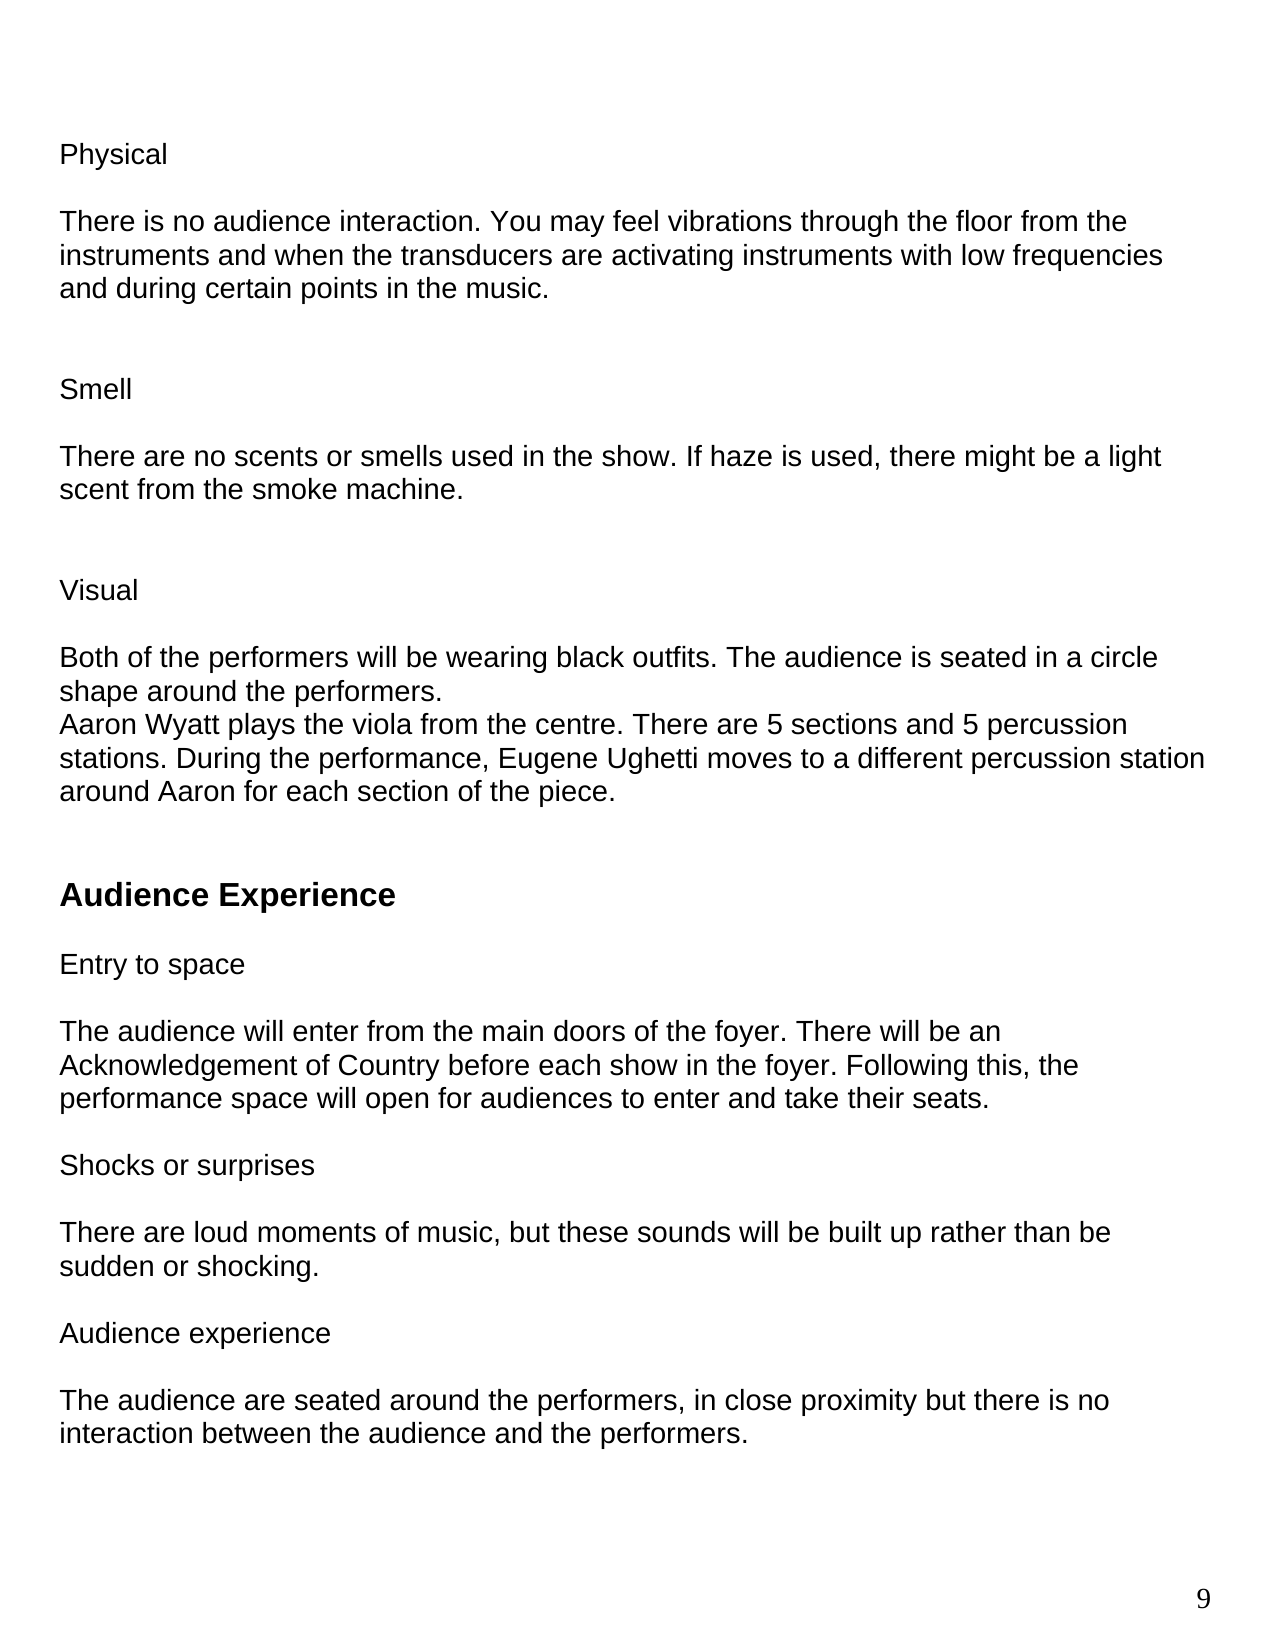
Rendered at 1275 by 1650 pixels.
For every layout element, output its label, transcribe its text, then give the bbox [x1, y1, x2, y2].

text There are loud moments of music, but these sounds will be built up rather than be sudden or shocking. [59, 1215, 1211, 1282]
text There is no audience interaction. You may feel vibrations through the floor from the instruments and when the transducers are activating instruments with low frequencies and during certain points in the music. [59, 204, 1211, 305]
subtitle Physical [59, 137, 1211, 171]
subtitle Audience experience [59, 1316, 1211, 1349]
text The audience will enter from the main doors of the foyer. There will be an Acknowledgement of Country before each show in the foyer. Following this, the performance space will open for audiences to enter and take their seats. [59, 1014, 1211, 1114]
subtitle Smell [59, 372, 1211, 405]
subtitle Entry to space [59, 947, 1211, 1014]
subtitle Shocks or surprises [59, 1148, 1211, 1215]
text Both of the performers will be wearing black outfits. The audience is seated in a circle shape around the performers. [59, 640, 1211, 707]
text The audience are seated around the performers, in close proximity but there is no interaction between the audience and the performers. [59, 1383, 1211, 1450]
subtitle Visual [59, 573, 1211, 640]
text Audience Experience [59, 875, 1211, 913]
text Aaron Wyatt plays the viola from the centre. There are 5 sections and 5 percussion stations. During the performance, Eugene Ughetti moves to a different percussion station around Aaron for each section of the piece. [59, 707, 1211, 808]
text There are no scents or smells used in the show. If haze is used, there might be a light scent from the smoke machine. [59, 439, 1211, 506]
